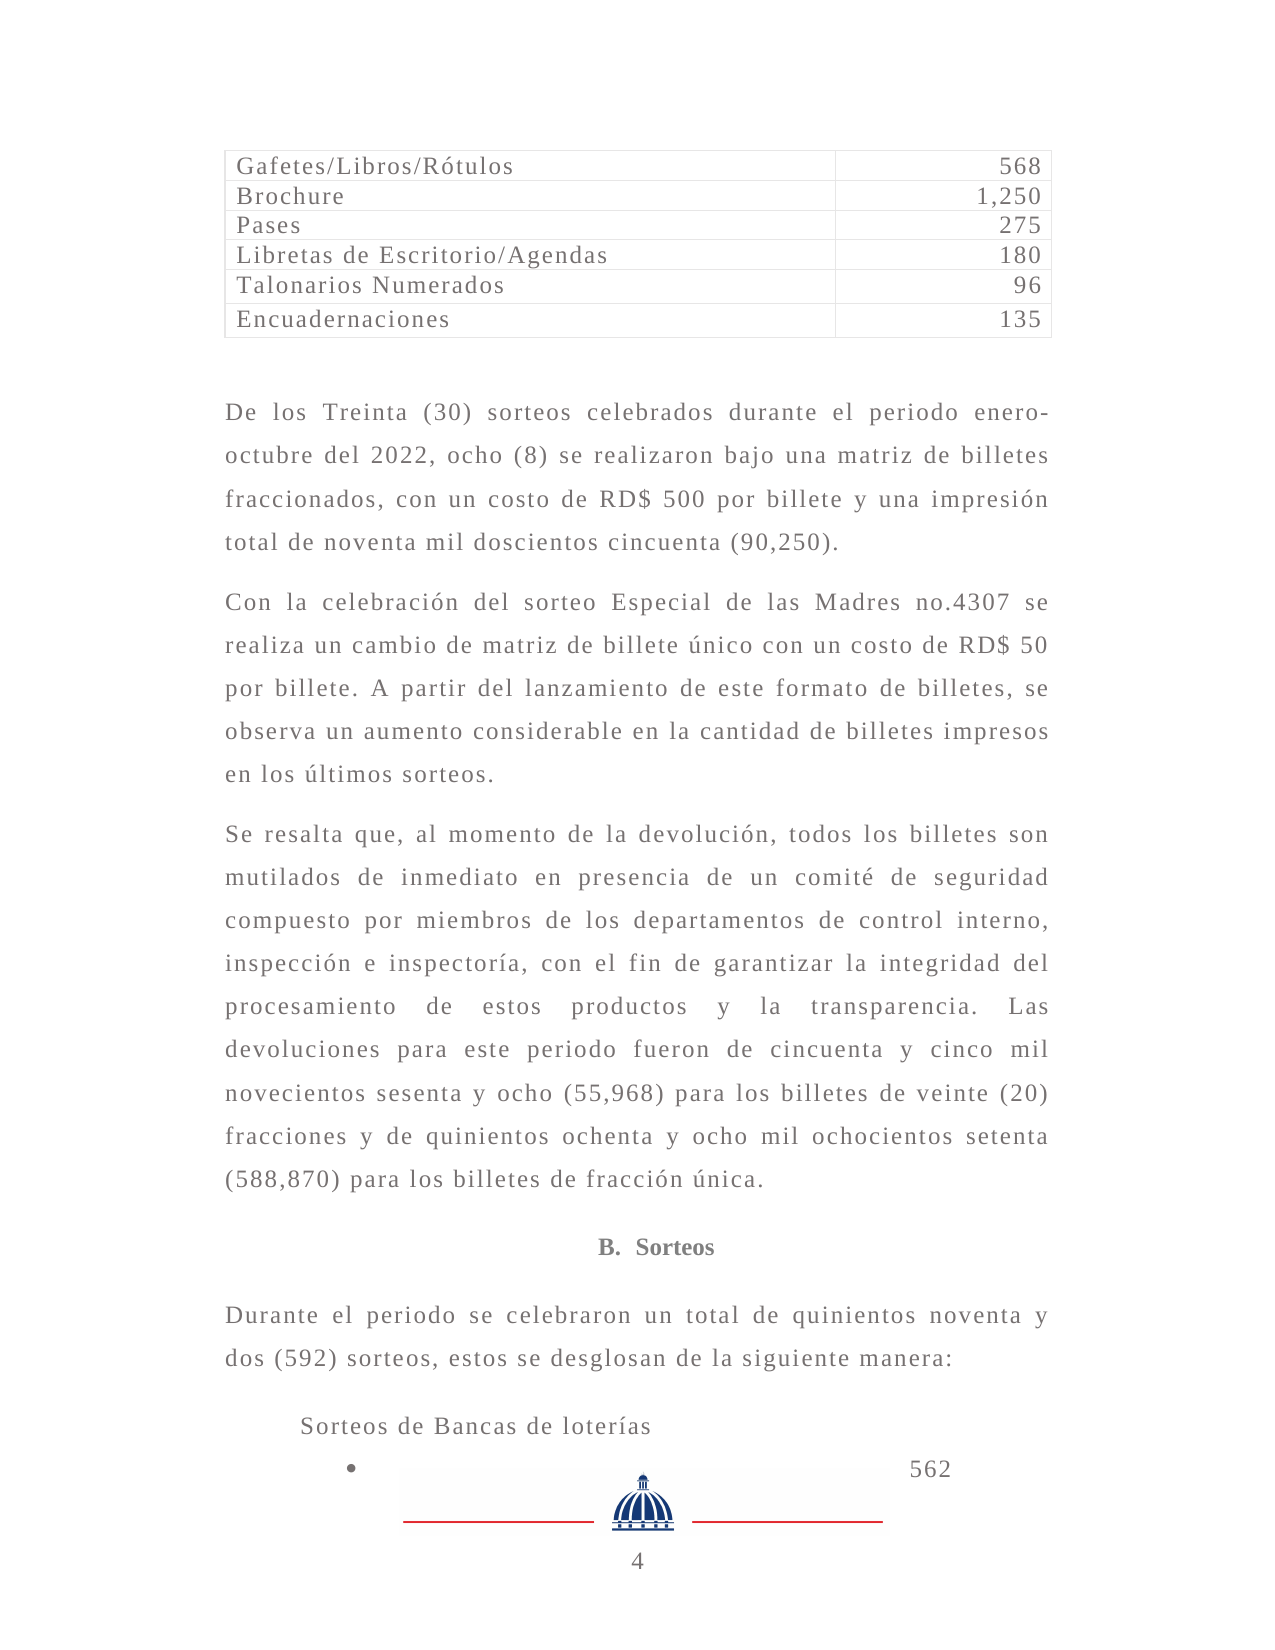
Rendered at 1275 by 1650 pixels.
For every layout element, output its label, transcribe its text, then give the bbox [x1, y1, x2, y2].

text Con la celebración del sorteo Especial de las Madres no.4307 se realiza un cambio de matriz de billete único con un costo de RD$ 50 por billete. A partir del lanzamiento de este formato de billetes, se observa un aumento considerable en la cantidad de billetes impresos en los últimos sorteos. [225, 587, 1050, 788]
table_cell Brochure [226, 181, 835, 209]
picture [399, 1483, 891, 1536]
table_cell Encuadernaciones [226, 304, 835, 337]
table_cell 275 [836, 211, 1051, 239]
text Durante el periodo se celebraron un total de quinientos noventa y dos (592) sorteos, estos se desglosan de la siguiente manera: [225, 1300, 1050, 1372]
table_cell Pases [226, 211, 835, 239]
table_cell Libretas de Escritorio/Agendas [226, 240, 835, 269]
list Sorteos de Bancas de loterías [300, 1411, 1050, 1440]
text De los Treinta (30) sorteos celebrados durante el periodo enero-octubre del 2022, ocho (8) se realizaron bajo una matriz de billetes fraccionados, con un costo de RD$ 500 por billete y una impresión total de noventa mil doscientos cincuenta (90,250). [225, 397, 1050, 556]
table_cell 180 [836, 240, 1051, 269]
text Se resalta que, al momento de la devolución, todos los billetes son mutilados de inmediato en presencia de un comité de seguridad compuesto por miembros de los departamentos de control interno, inspección e inspectoría, con el fin de garantizar la integridad del procesamiento de estos productos y la transparencia. Las devoluciones para este periodo fueron de cincuenta y cinco mil novecientos sesenta y ocho (55,968) para los billetes de veinte (20) fracciones y de quinientos ochenta y ocho mil ochocientos setenta (588,870) para los billetes de fracción única. [225, 819, 1050, 1193]
list Sorteos [262, 1232, 1050, 1261]
table_cell 568 [836, 151, 1051, 180]
table_cell 96 [836, 270, 1051, 303]
table_cell Talonarios Numerados [226, 270, 835, 303]
table_cell 1,250 [836, 181, 1051, 209]
table_cell 135 [836, 304, 1051, 337]
list 562 [347, 1454, 1050, 1483]
table_cell Gafetes/Libros/Rótulos [226, 151, 835, 180]
